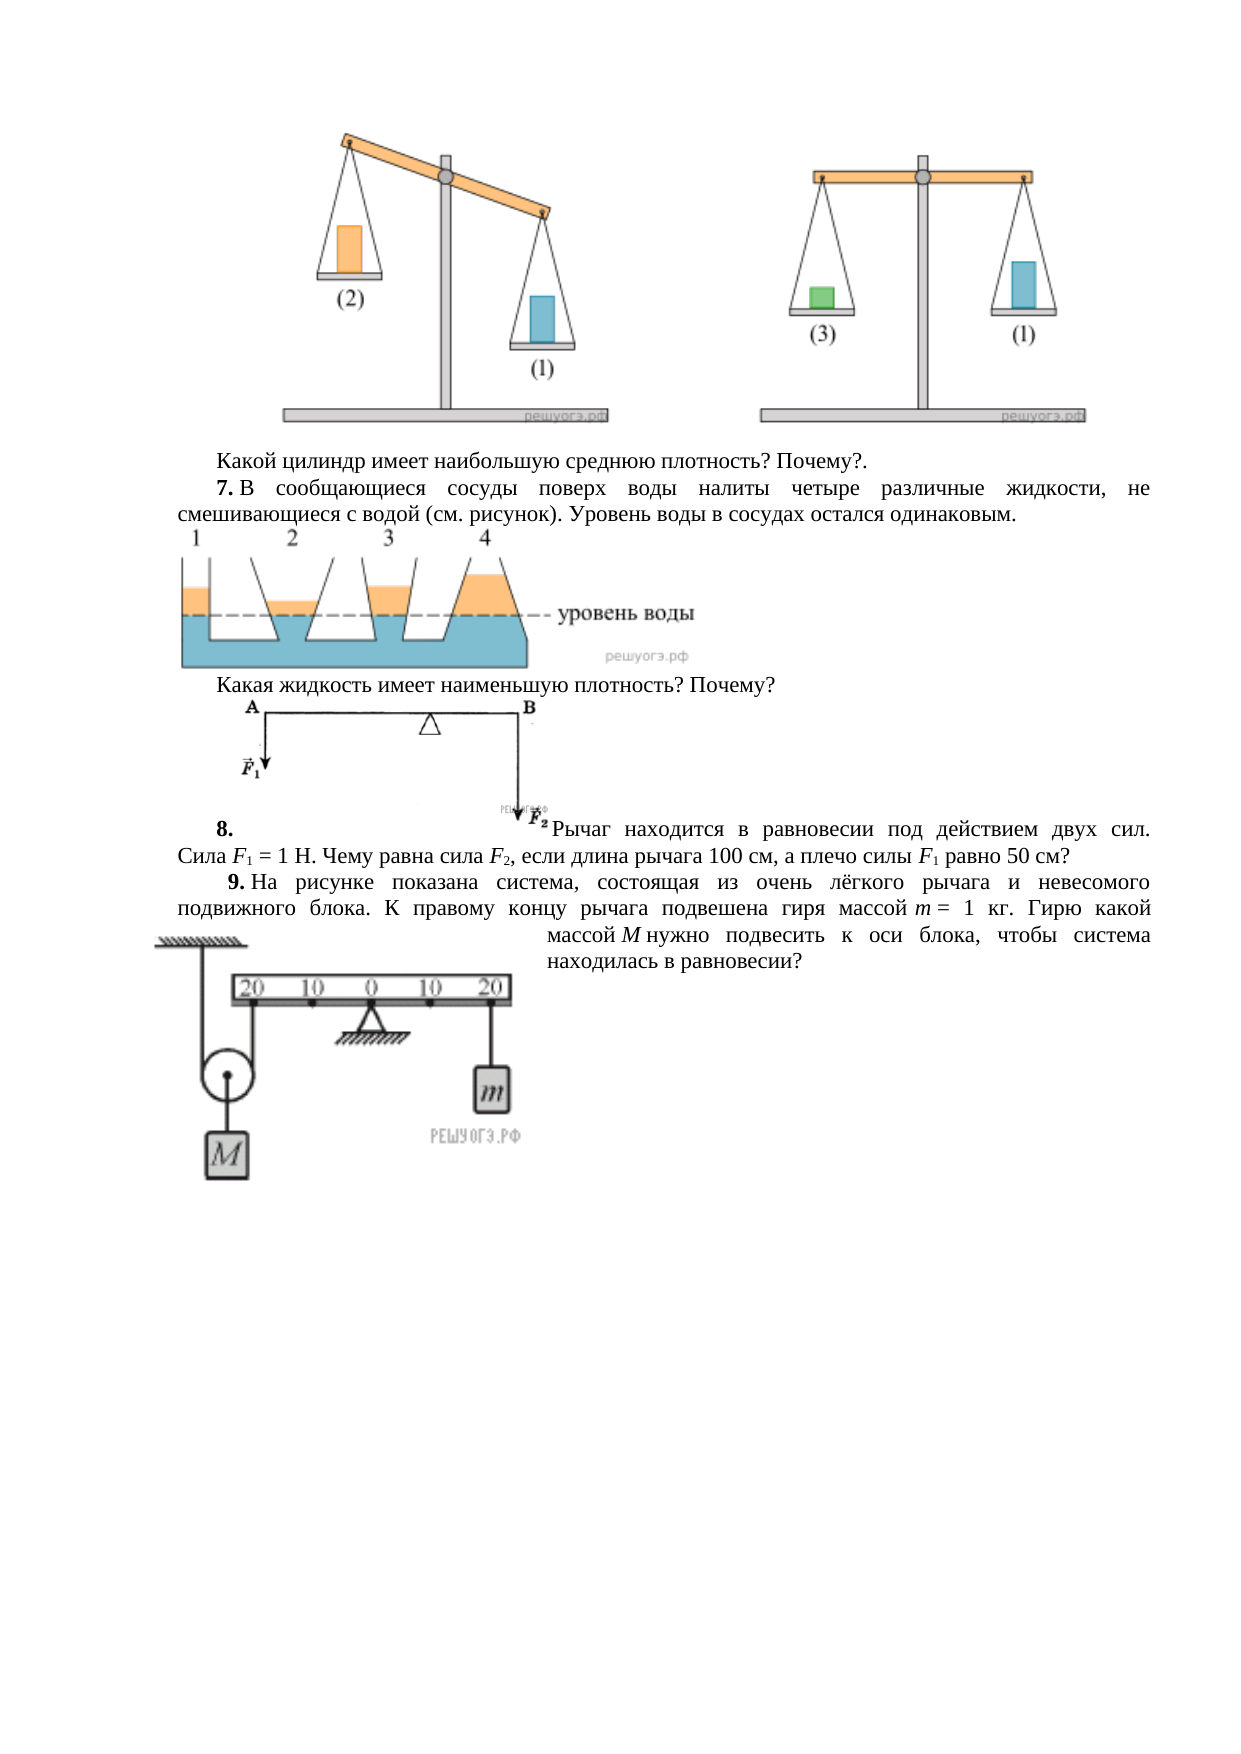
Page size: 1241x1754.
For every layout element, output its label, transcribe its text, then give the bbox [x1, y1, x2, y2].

text Какая жидкость имеет наименьшую плотность? Почему? [177, 672, 1152, 698]
text 9. На рисунке показана система, состоящая из очень лёгкого рычага и невесомого подвижного блока. К правому концу рычага подвешена гиря массой m = 1 кг. Гирю какой массой M нужно подвесить к оси блока, чтобы система находилась в равновесии? [177, 868, 1152, 973]
picture [153, 933, 529, 1189]
text Какой цилиндр имеет наибольшую среднюю плотность? Почему?. [177, 447, 1152, 474]
picture [273, 118, 618, 432]
text 7. В сообщающиеся сосуды поверх воды налиты четыре различные жидкости, не смешивающиеся с водой (см. рисунок). Уровень воды в сосудах остался одинаковым. [177, 474, 1152, 527]
picture [750, 118, 1095, 432]
picture [239, 697, 552, 837]
picture [177, 526, 700, 672]
